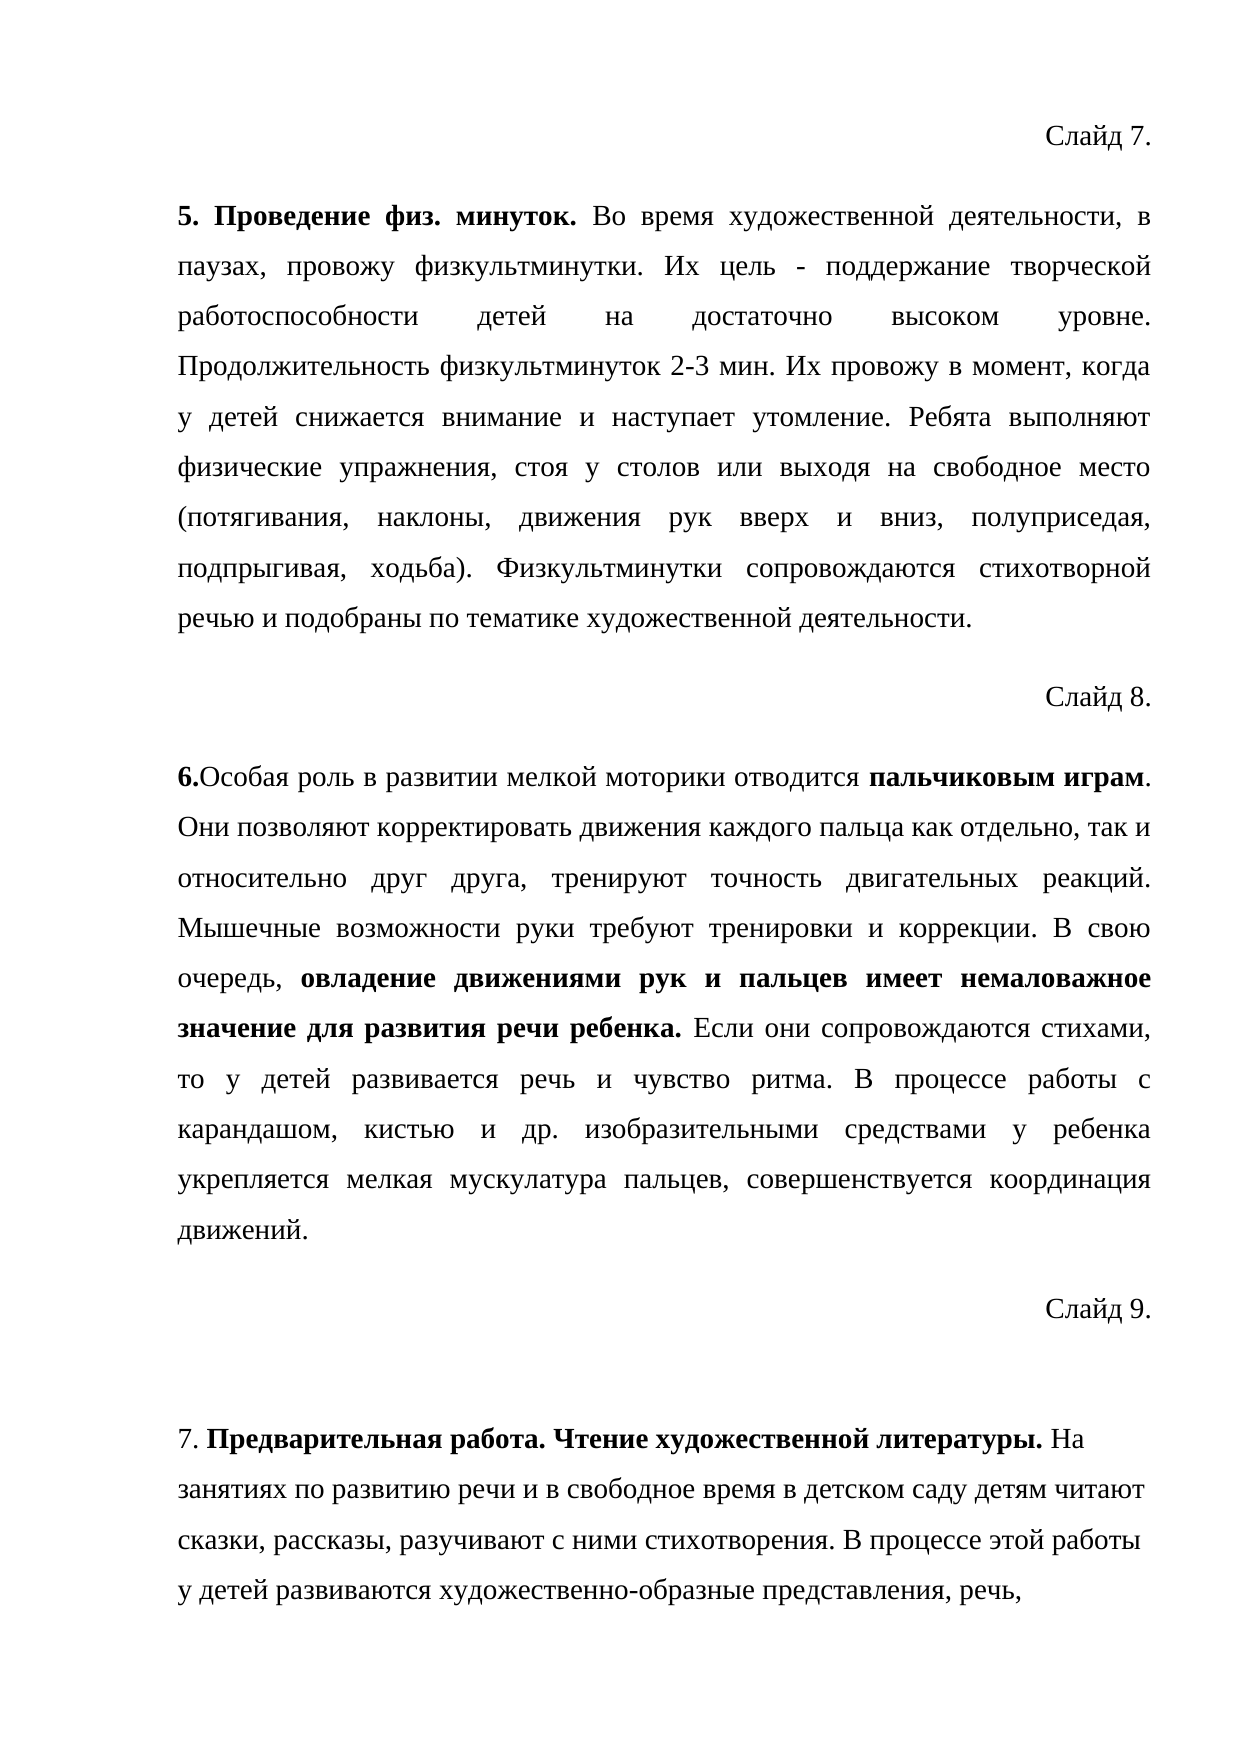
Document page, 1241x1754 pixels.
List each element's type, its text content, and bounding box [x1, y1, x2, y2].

text 6.Особая роль в развитии мелкой моторики отводится пальчиковым играм. Они позволяют корректировать движения каждого пальца как отдельно, так и относительно друг друга, тренируют точность двигательных реакций. Мышечные возможности руки требуют тренировки и коррекции. В свою очередь, овладение движениями рук и пальцев имеет немаловажное значение для развития речи ребенка. Если они сопровождаются стихами, то у детей развивается речь и чувство ритма. В процессе работы с карандашом, кистью и др. изобразительными средствами у ребенка укрепляется мелкая мускулатура пальцев, совершенствуется координация движений. [177, 759, 1152, 1245]
text Слайд 8. [177, 679, 1152, 713]
text 5. Проведение физ. минуток. Во время художественной деятельности, в паузах, провожу физкультминутки. Их цель - поддержание творческой работоспособности детей на достаточно высоком уровне. Продолжительность физкультминуток 2-3 мин. Их провожу в момент, когда у детей снижается внимание и наступает утомление. Ребята выполняют физические упражнения, стоя у столов или выходя на свободное место (потягивания, наклоны, движения рук вверх и вниз, полуприседая, подпрыгивая, ходьба). Физкультминутки сопровождаются стихотворной речью и подобраны по тематике художественной деятельности. [177, 198, 1152, 634]
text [177, 1371, 1152, 1606]
text Слайд 7. [177, 118, 1152, 152]
text Слайд 9. [177, 1291, 1152, 1325]
